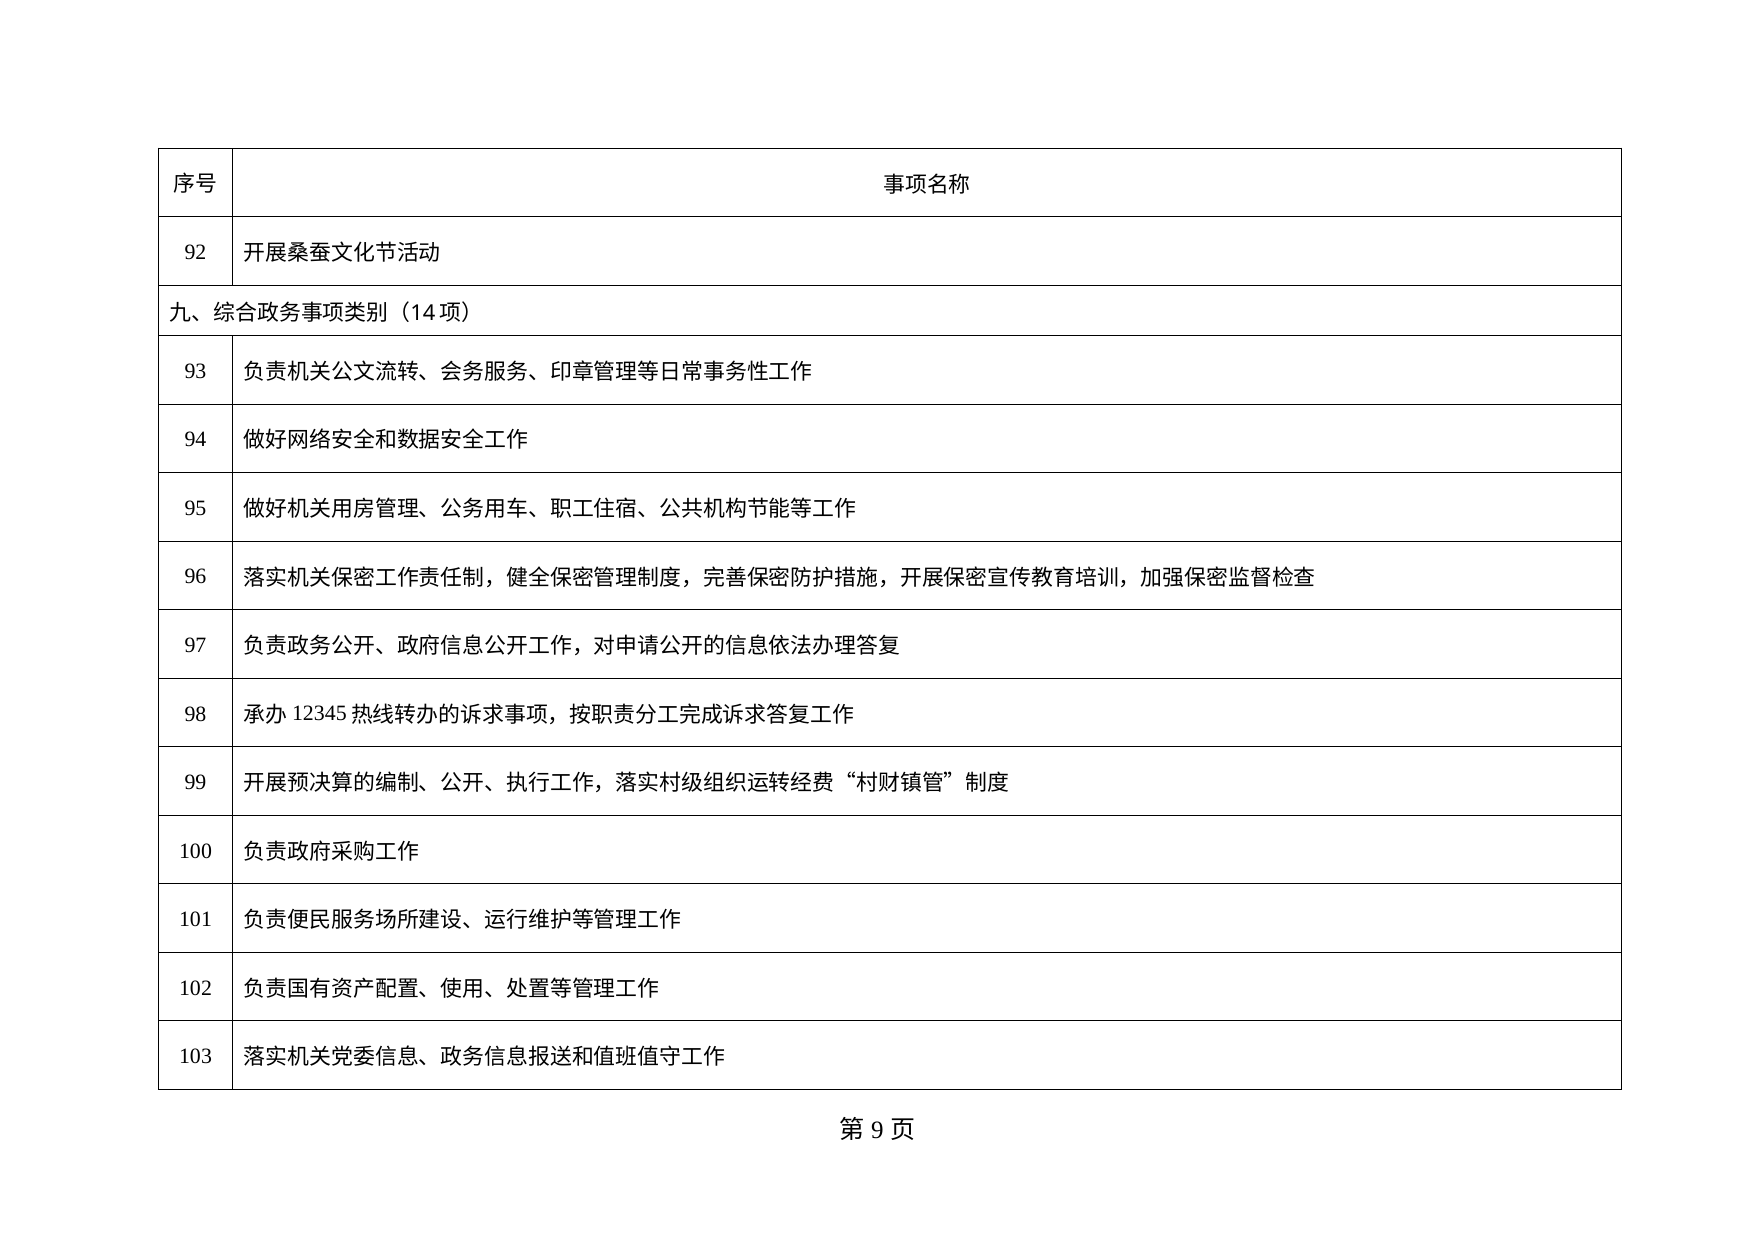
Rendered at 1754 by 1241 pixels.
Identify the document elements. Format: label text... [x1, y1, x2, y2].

table_cell 落实机关党委信息、政务信息报送和值班值守工作 [233, 1021, 1621, 1089]
table_cell 九、综合政务事项类别（14项） [159, 286, 1621, 335]
table_cell 负责便民服务场所建设、运行维护等管理工作 [233, 884, 1621, 952]
table_cell 承办12345热线转办的诉求事项，按职责分工完成诉求答复工作 [233, 679, 1621, 746]
table_cell 负责政府采购工作 [233, 816, 1621, 883]
table_cell [159, 405, 232, 472]
table_header 事项名称 [233, 149, 1621, 216]
table_cell 开展预决算的编制、公开、执行工作，落实村级组织运转经费“村财镇管”制度 [233, 747, 1621, 815]
table_cell [159, 953, 232, 1020]
table_cell [159, 610, 232, 678]
table_cell [159, 816, 232, 883]
table_cell 负责机关公文流转、会务服务、印章管理等日常事务性工作 [233, 336, 1621, 403]
table_cell [159, 542, 232, 609]
table_header 序号 [159, 149, 232, 216]
table_cell [159, 1021, 232, 1089]
table_cell 做好机关用房管理、公务用车、职工住宿、公共机构节能等工作 [233, 473, 1621, 541]
table_cell 做好网络安全和数据安全工作 [233, 405, 1621, 472]
table_cell [159, 336, 232, 403]
table_cell [159, 473, 232, 541]
table_cell 开展桑蚕文化节活动 [233, 217, 1621, 285]
table_cell 落实机关保密工作责任制，健全保密管理制度，完善保密防护措施，开展保密宣传教育培训，加强保密监督检查 [233, 542, 1621, 609]
table_cell [159, 884, 232, 952]
table_cell [159, 217, 232, 285]
table_cell 负责政务公开、政府信息公开工作，对申请公开的信息依法办理答复 [233, 610, 1621, 678]
table_cell 负责国有资产配置、使用、处置等管理工作 [233, 953, 1621, 1020]
table_cell [159, 747, 232, 815]
table_cell [159, 679, 232, 746]
